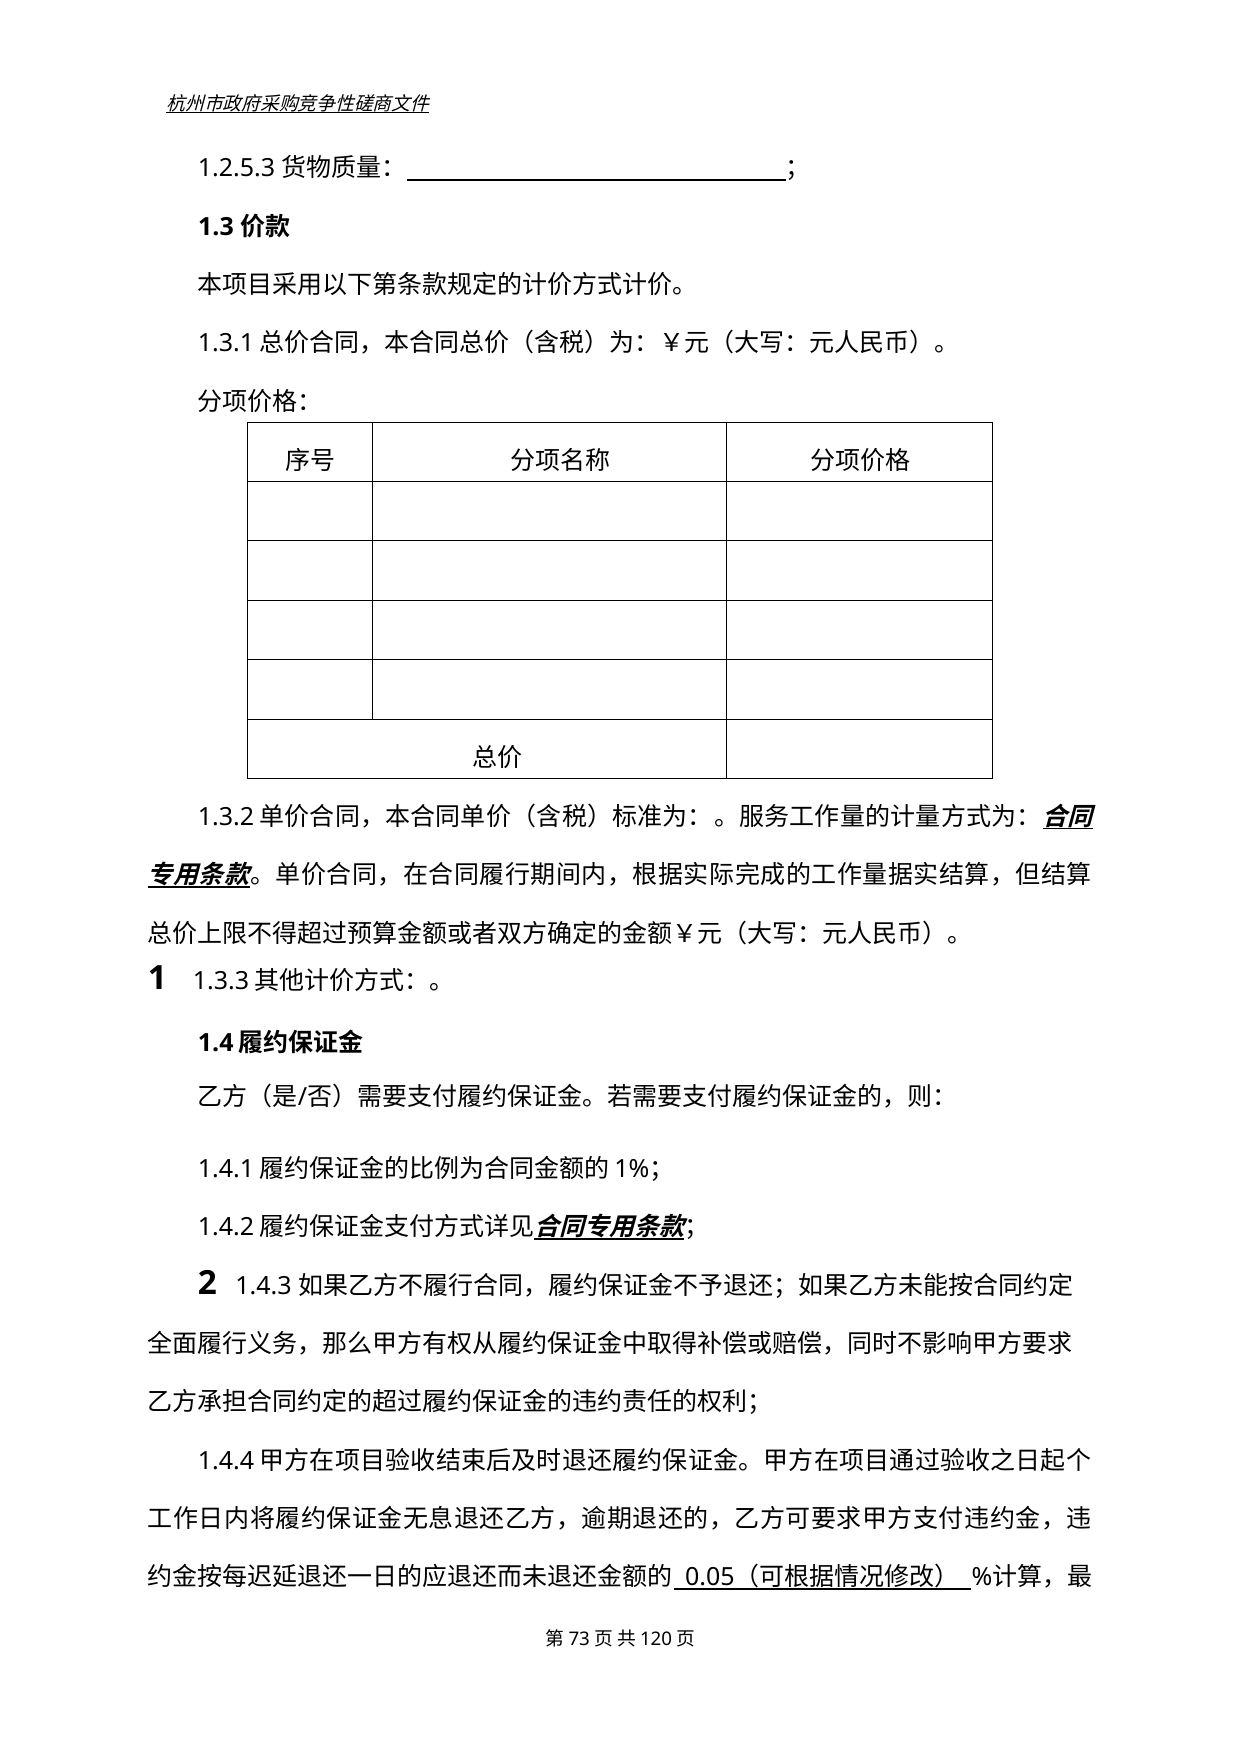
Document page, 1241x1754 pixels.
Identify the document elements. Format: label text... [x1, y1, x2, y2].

text 1.4.1履约保证金的比例为合同金额的1%； [148, 1131, 1092, 1189]
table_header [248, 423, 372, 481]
text 本项目采用以下第条款规定的计价方式计价。 [148, 247, 1092, 305]
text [148, 1422, 1092, 1597]
subtitle 1.4.3 如果乙方不履行合同，履约保证金不予退还；如果乙方未能按合同约定全面履行义务，那么甲方有权从履约保证金中取得补偿或赔偿，同时不影响甲方要求乙方承担合同约定的超过履约保证金的违约责任的权利； [148, 1247, 1092, 1422]
text 1.4履约保证金 [148, 1022, 1092, 1058]
text 1.3.2单价合同，本合同单价（含税）标准为：。服务工作量的计量方式为：合同专用条款。单价合同，在合同履行期间内，根据实际完成的工作量据实结算，但结算总价上限不得超过预算金额或者双方确定的金额￥元（大写：元人民币）。 [148, 779, 1092, 954]
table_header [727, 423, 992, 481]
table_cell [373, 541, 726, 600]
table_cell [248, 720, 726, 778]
text 1.4.2履约保证金支付方式详见合同专用条款； [148, 1189, 1092, 1247]
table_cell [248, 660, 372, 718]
text 1.3 价款 [148, 188, 1092, 247]
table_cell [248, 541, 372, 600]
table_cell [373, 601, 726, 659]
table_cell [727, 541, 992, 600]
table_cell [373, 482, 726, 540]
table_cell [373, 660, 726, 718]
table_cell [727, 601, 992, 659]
text 1.3.1总价合同，本合同总价（含税）为：￥元（大写：元人民币）。 [148, 305, 1092, 363]
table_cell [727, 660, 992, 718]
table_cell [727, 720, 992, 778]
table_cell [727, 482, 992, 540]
text 1.2.5.3 货物质量： ； [148, 130, 1092, 188]
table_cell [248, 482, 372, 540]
subtitle 1.3.3其他计价方式：。 [148, 954, 1092, 999]
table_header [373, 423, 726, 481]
text 分项价格： [148, 363, 1092, 422]
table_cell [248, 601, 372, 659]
text 乙方（是/否）需要支付履约保证金。若需要支付履约保证金的，则： [148, 1076, 1092, 1113]
